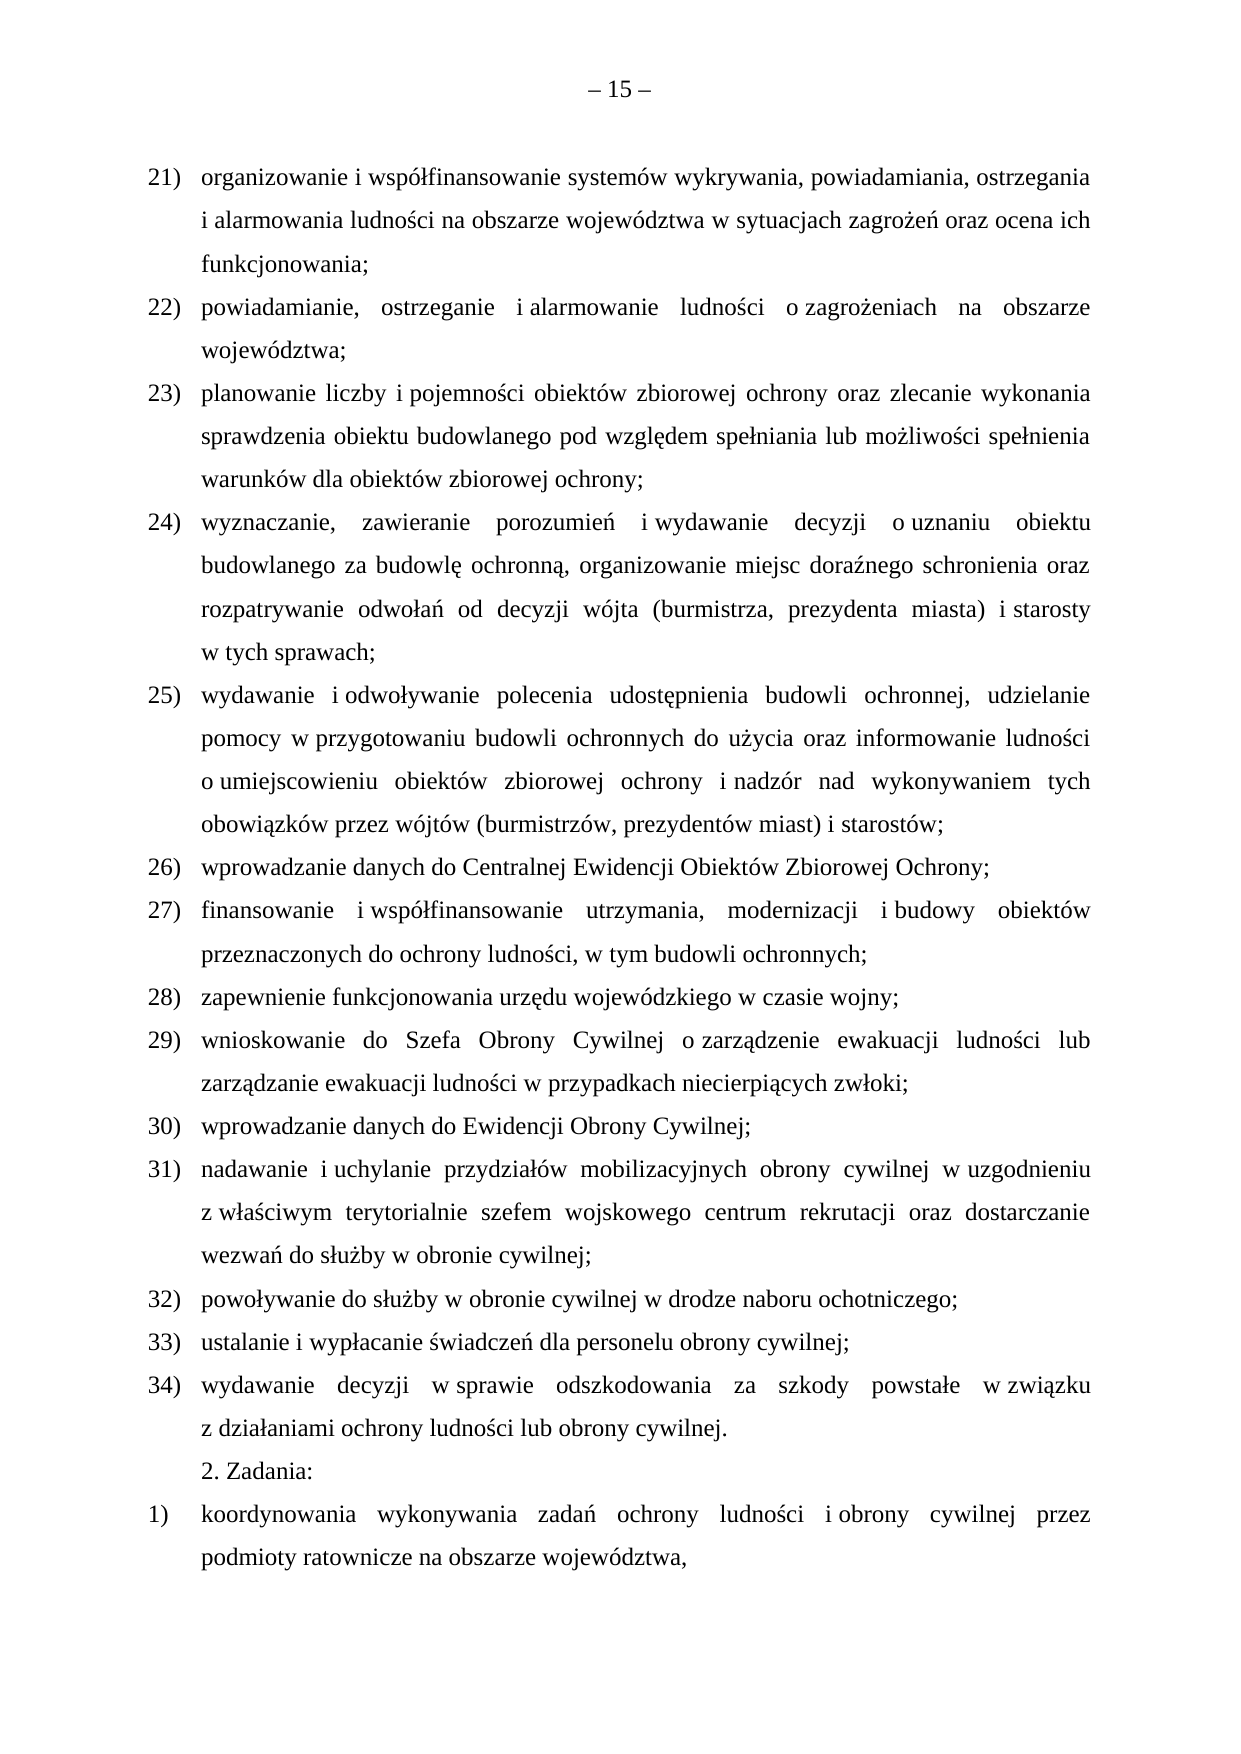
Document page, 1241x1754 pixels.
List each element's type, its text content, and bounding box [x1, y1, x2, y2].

text 31) nadawanie i uchylanie przydziałów mobilizacyjnych obrony cywilnej w uzgodnieniu z właściwym terytorialnie szefem wojskowego centrum rekrutacji oraz dostarczanie wezwań do służby w obronie cywilnej; [148, 1154, 1091, 1269]
text 29) wnioskowanie do Szefa Obrony Cywilnej o zarządzenie ewakuacji ludności lub zarządzanie ewakuacji ludności w przypadkach niecierpiących zwłoki; [148, 1025, 1091, 1097]
text 27) finansowanie i współfinansowanie utrzymania, modernizacji i budowy obiektów przeznaczonych do ochrony ludności, w tym budowli ochronnych; [148, 896, 1091, 967]
text 1) koordynowania wykonywania zadań ochrony ludności i obrony cywilnej przez podmioty ratownicze na obszarze województwa, [148, 1499, 1091, 1571]
text 34) wydawanie decyzji w sprawie odszkodowania za szkody powstałe w związku z działaniami ochrony ludności lub obrony cywilnej. [148, 1370, 1091, 1442]
text 32) powoływanie do służby w obronie cywilnej w drodze naboru ochotniczego; [148, 1284, 1091, 1312]
text 2. Zadania: [148, 1456, 1091, 1485]
text 33) ustalanie i wypłacanie świadczeń dla personelu obrony cywilnej; [148, 1327, 1091, 1356]
text 25) wydawanie i odwoływanie polecenia udostępnienia budowli ochronnej, udzielanie pomocy w przygotowaniu budowli ochronnych do użycia oraz informowanie ludności o umiejscowieniu obiektów zbiorowej ochrony i nadzór nad wykonywaniem tych obowiązków przez wójtów (burmistrzów, prezydentów miast) i starostów; [148, 680, 1091, 838]
text 23) planowanie liczby i pojemności obiektów zbiorowej ochrony oraz zlecanie wykonania sprawdzenia obiektu budowlanego pod względem spełniania lub możliwości spełnienia warunków dla obiektów zbiorowej ochrony; [148, 378, 1091, 493]
text 28) zapewnienie funkcjonowania urzędu wojewódzkiego w czasie wojny; [148, 982, 1091, 1011]
text 26) wprowadzanie danych do Centralnej Ewidencji Obiektów Zbiorowej Ochrony; [148, 852, 1091, 881]
text 21) organizowanie i współfinansowanie systemów wykrywania, powiadamiania, ostrzegania i alarmowania ludności na obszarze województwa w sytuacjach zagrożeń oraz ocena ich funkcjonowania; [148, 162, 1091, 277]
text 22) powiadamianie, ostrzeganie i alarmowanie ludności o zagrożeniach na obszarze województwa; [148, 292, 1091, 364]
text 24) wyznaczanie, zawieranie porozumień i wydawanie decyzji o uznaniu obiektu budowlanego za budowlę ochronną, organizowanie miejsc doraźnego schronienia oraz rozpatrywanie odwołań od decyzji wójta (burmistrza, prezydenta miasta) i starosty w tych sprawach; [148, 507, 1091, 666]
text 30) wprowadzanie danych do Ewidencji Obrony Cywilnej; [148, 1111, 1091, 1140]
